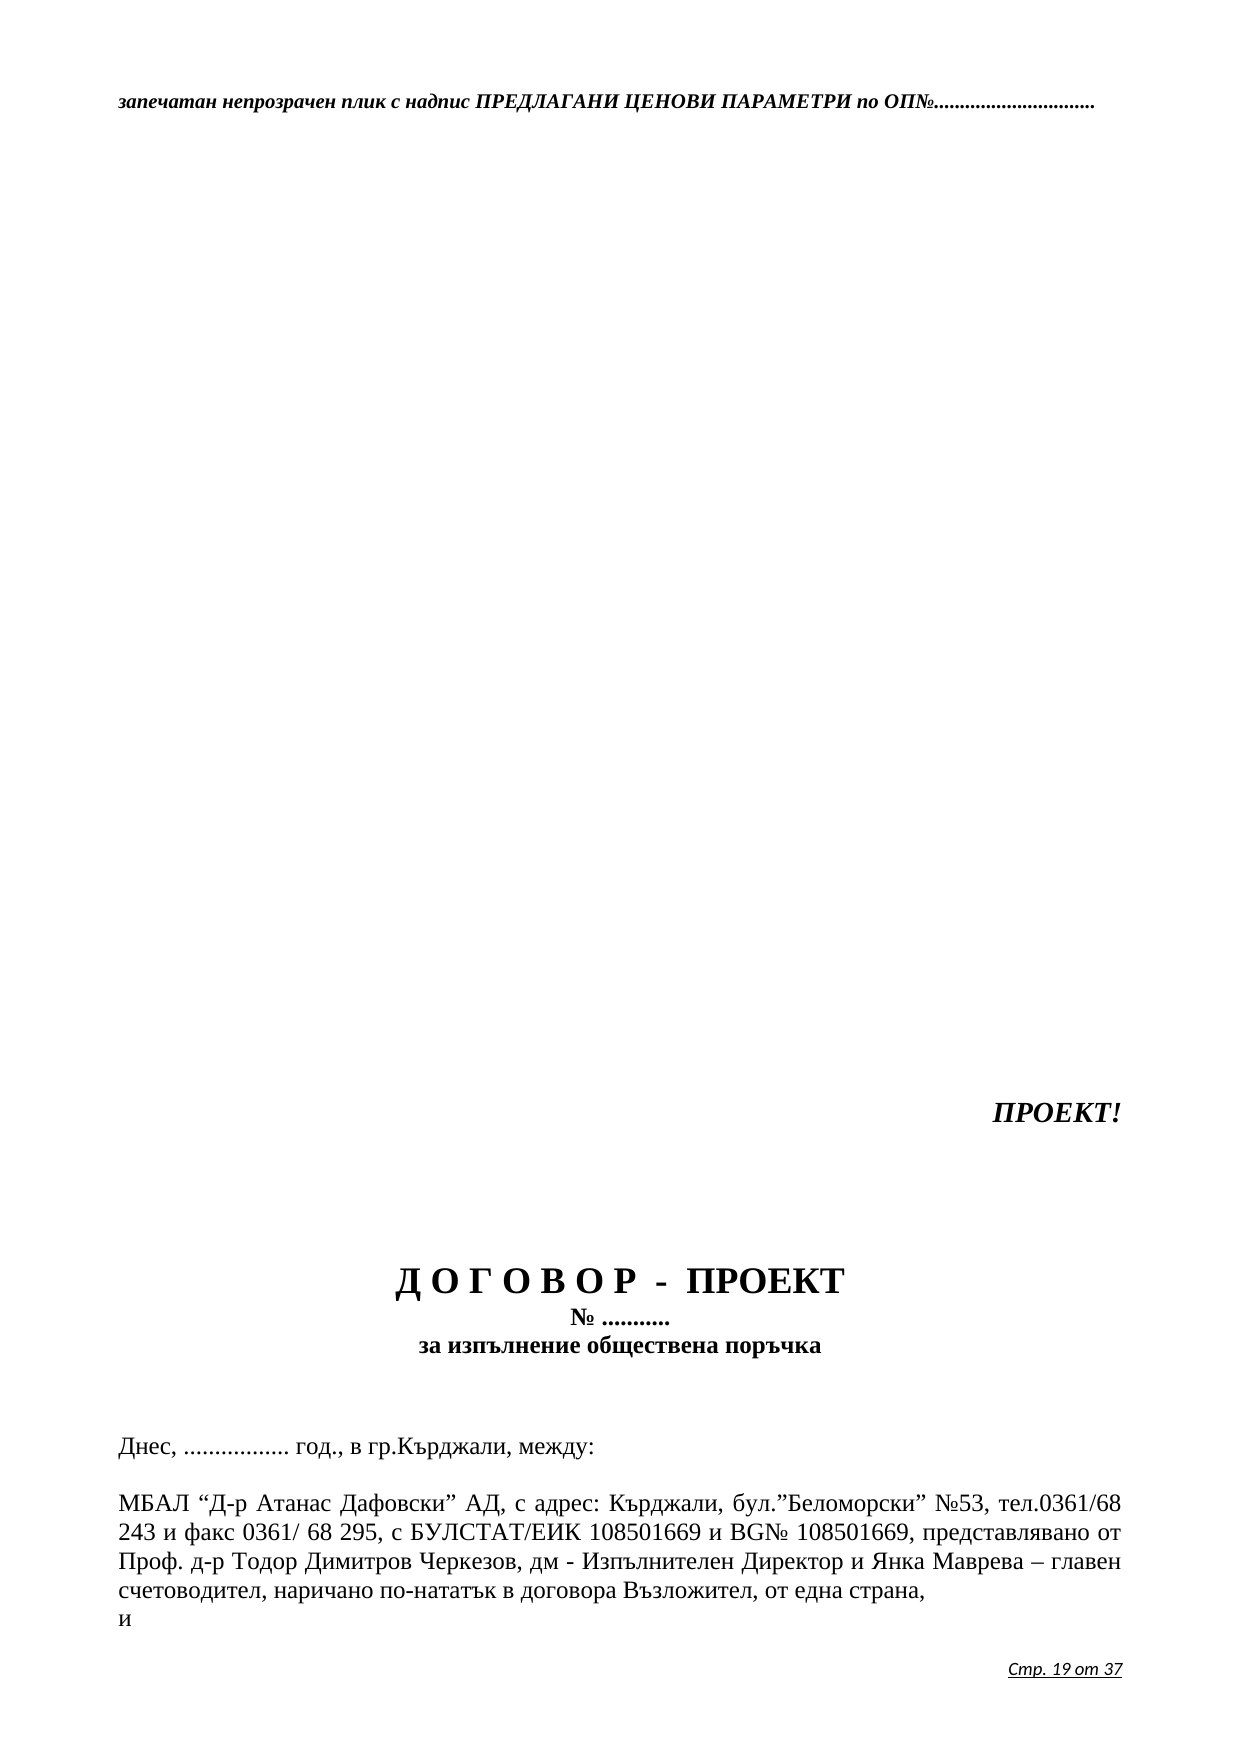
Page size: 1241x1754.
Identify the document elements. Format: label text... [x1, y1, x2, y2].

text ПРОЕКТ! [118, 1096, 1122, 1129]
text Д О Г О В О Р - ПРОЕКТ [118, 1258, 1122, 1302]
text за изпълнение обществена поръчка [118, 1330, 1122, 1359]
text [118, 89, 1122, 113]
text и [118, 1603, 1122, 1632]
text МБАЛ “Д-р Атанас Дафовски” АД, с адрес: Кърджали, бул.”Беломорски” №53, тел.0361/68 243 и факс 0361/ 68 295, с БУЛСТАТ/ЕИК 108501669 и BG№ 108501669, представлявано от Проф. д-р Тодор Димитров Черкезов, дм - Изпълнителен Директор и Янка Маврева – главен счетоводител, наричано по-нататък в договора Възложител, от една страна, [118, 1488, 1122, 1603]
text № ........... [118, 1302, 1122, 1330]
text Днес, ................. год., в гр.Кърджали, между: [118, 1431, 1122, 1460]
